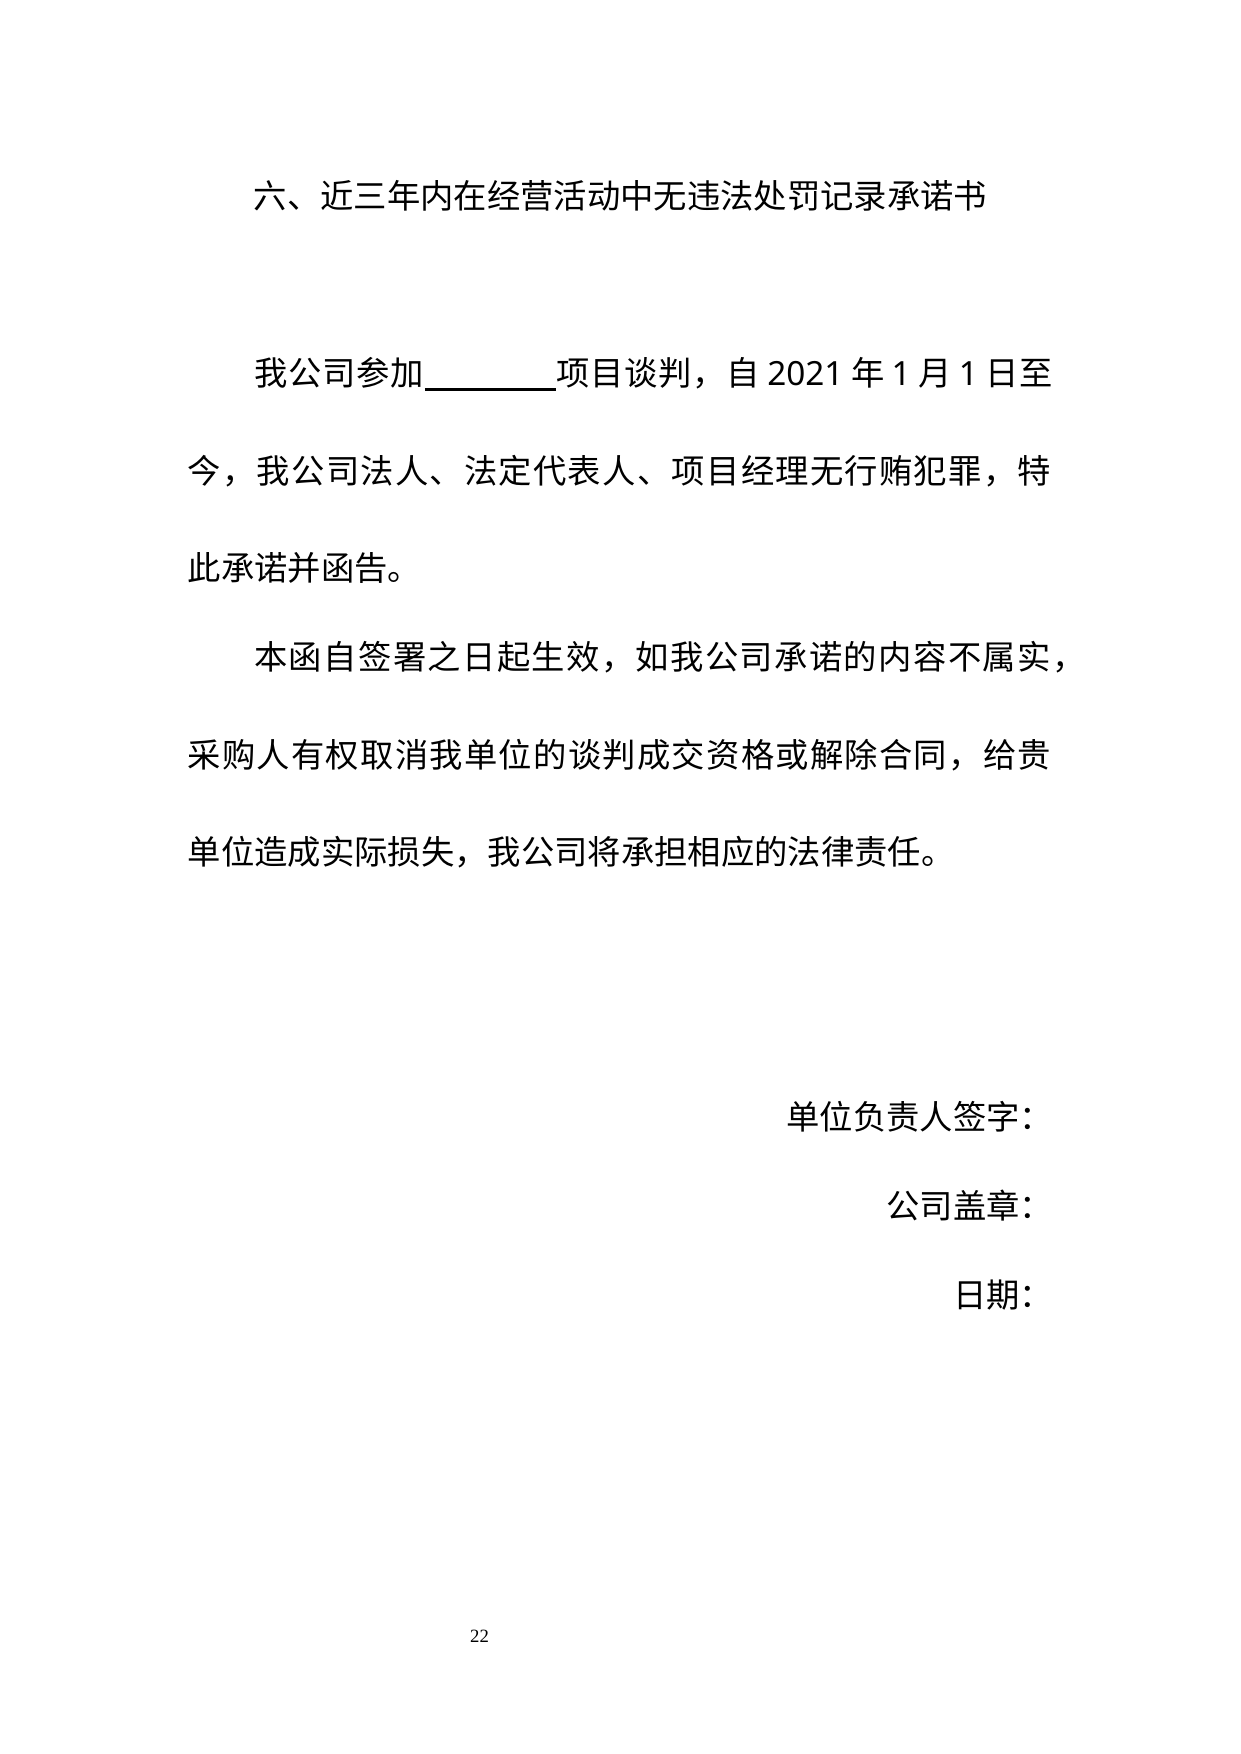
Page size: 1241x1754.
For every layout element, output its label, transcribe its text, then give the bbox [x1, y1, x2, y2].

text 本函自签署之日起生效，如我公司承诺的内容不属实，采购人有权取消我单位的谈判成交资格或解除合同，给贵单位造成实际损失，我公司将承担相应的法律责任。 [187, 623, 1053, 883]
text 单位负责人签字： [187, 1082, 1053, 1147]
text 公司盖章： [187, 1171, 1053, 1236]
text 六、近三年内在经营活动中无违法处罚记录承诺书 [187, 162, 1053, 227]
text 日期： [187, 1260, 1053, 1325]
text 我公司参加 项目谈判，自2021年1月1日至今，我公司法人、法定代表人、项目经理无行贿犯罪，特此承诺并函告。 [187, 339, 1053, 599]
